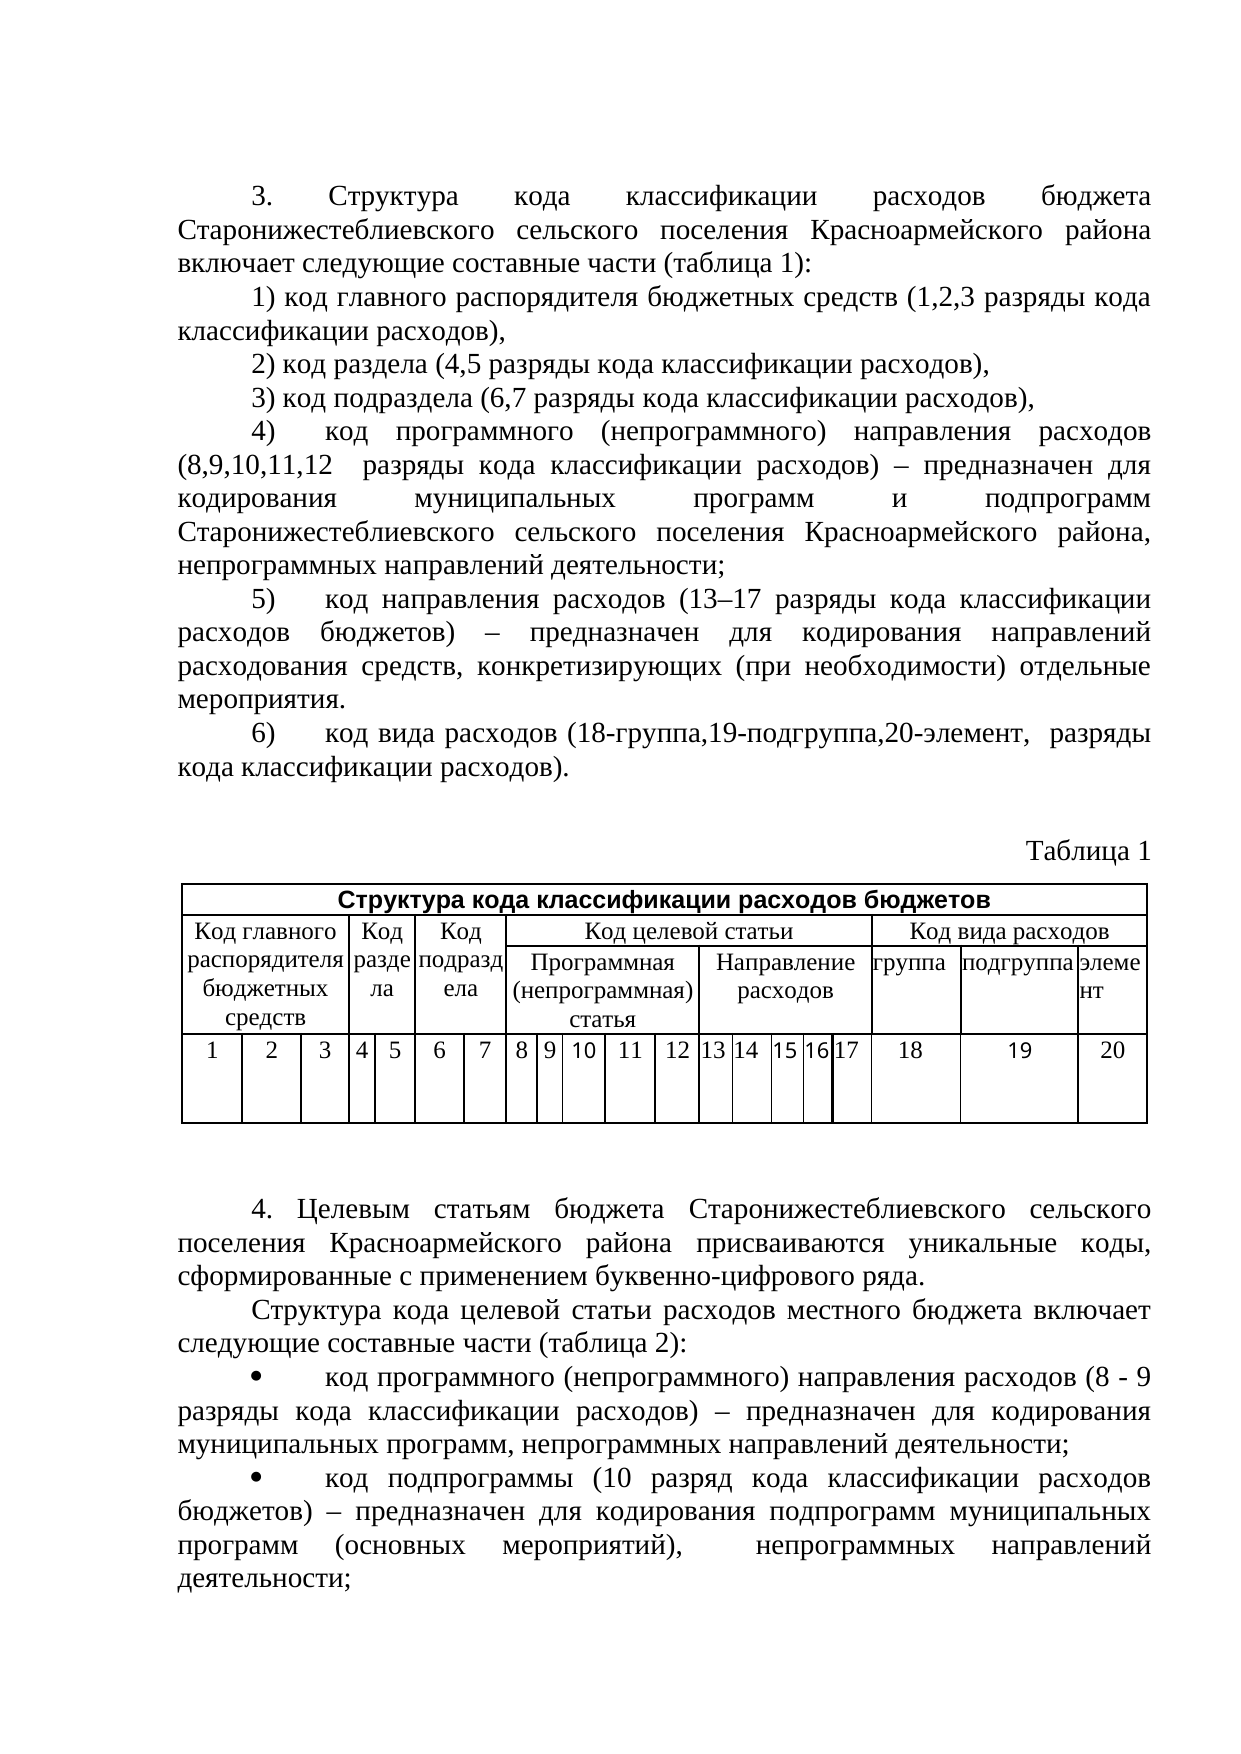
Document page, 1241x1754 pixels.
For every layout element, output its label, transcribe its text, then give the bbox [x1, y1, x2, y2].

table_cell 12 [656, 1035, 698, 1122]
table_header Структура кода классификации расходов бюджетов [183, 885, 1146, 914]
list код подпрограммы (10 разряд кода классификации расходов бюджетов) – предназначен для кодирования подпрограмм муниципальных программ (основных мероприятий), непрограммных направлений деятельности; [177, 1460, 1152, 1594]
table_cell 8 [507, 1035, 536, 1122]
table_cell Код главного распорядителя бюджетных средств [183, 916, 348, 1033]
table_cell 17 [834, 1035, 871, 1122]
table_cell 6 [416, 1035, 463, 1122]
table_cell 10 [563, 1035, 604, 1122]
table_cell Программная (непрограммная) статья [507, 947, 698, 1033]
table_cell элемент [1079, 947, 1146, 1033]
table_cell 3 [302, 1035, 348, 1122]
table_cell подгруппа [962, 947, 1077, 1033]
table_cell Направление расходов [700, 947, 871, 1033]
text 2) код раздела (4,5 разряды кода классификации расходов), [177, 346, 1152, 380]
text Таблица 1 [177, 833, 1152, 866]
table_cell 13 [700, 1035, 732, 1122]
table_cell 9 [538, 1035, 562, 1122]
list код программного (непрограммного) направления расходов (8,9,10,11,12 разряды кода классификации расходов) – предназначен для кодирования муниципальных программ и подпрограмм Старонижестеблиевского сельского поселения Красноармейского района, непрограммных направлений деятельности; [177, 413, 1152, 581]
text 4. Целевым статьям бюджета Старонижестеблиевского сельского поселения Красноармейского района присваиваются уникальные коды, сформированные с применением буквенно-цифрового ряда. [177, 1191, 1152, 1292]
table_cell Код целевой статьи [507, 916, 871, 944]
table_cell 19 [961, 1035, 1077, 1122]
table_cell группа [873, 947, 960, 1033]
text 1) код главного распорядителя бюджетных средств (1,2,3 разряды кода классификации расходов), [177, 279, 1152, 346]
table_cell 18 [872, 1035, 960, 1122]
table_cell 4 [350, 1035, 374, 1122]
table_cell 15 [772, 1035, 803, 1122]
text Структура кода целевой статьи расходов местного бюджета включает следующие составные части (таблица 2): [177, 1292, 1152, 1359]
text 3) код подраздела (6,7 разряды кода классификации расходов), [177, 380, 1152, 413]
table_cell 7 [465, 1035, 505, 1122]
table_cell 14 [733, 1035, 771, 1122]
table_cell 1 [183, 1035, 241, 1122]
table_cell Код вида расходов [873, 916, 1146, 944]
list код направления расходов (13–17 разряды кода классификации расходов бюджетов) – предназначен для кодирования направлений расходования средств, конкретизирующих (при необходимости) отдельные мероприятия. [177, 581, 1152, 715]
table_cell 20 [1079, 1035, 1146, 1122]
table_cell 16 [804, 1035, 831, 1122]
list код вида расходов (18-группа,19-подгруппа,20-элемент, разряды кода классификации расходов). [177, 715, 1152, 782]
table_cell 2 [243, 1035, 300, 1122]
table_cell Код раздела [350, 916, 414, 1033]
table_cell Код подраздела [416, 916, 505, 1033]
table_cell 5 [376, 1035, 414, 1122]
table_cell 11 [606, 1035, 654, 1122]
list код программного (непрограммного) направления расходов (8 - 9 разряды кода классификации расходов) – предназначен для кодирования муниципальных программ, непрограммных направлений деятельности; [177, 1359, 1152, 1460]
text 3. Структура кода классификации расходов бюджета Старонижестеблиевского сельского поселения Красноармейского района включает следующие составные части (таблица 1): [177, 178, 1152, 279]
